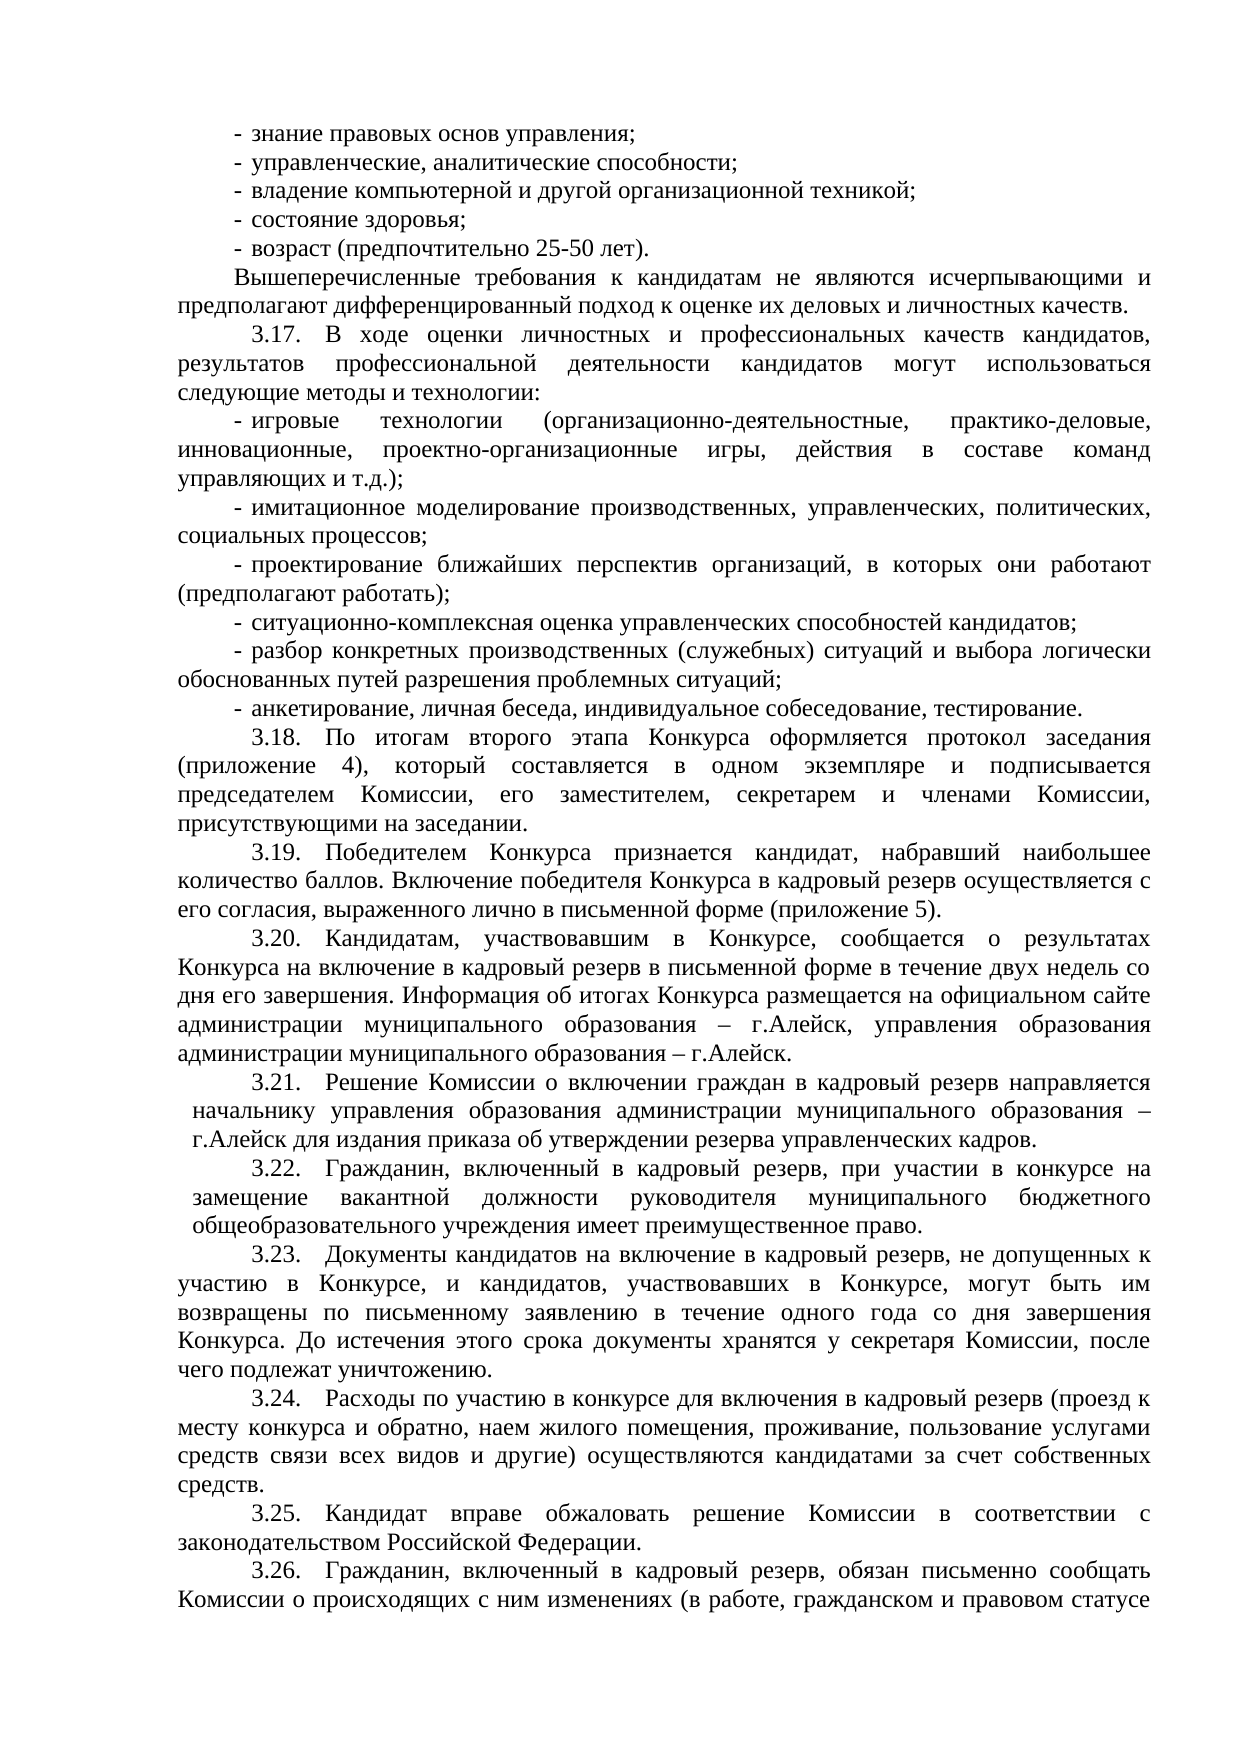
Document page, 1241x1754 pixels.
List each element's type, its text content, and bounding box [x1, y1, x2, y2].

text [177, 1556, 1152, 1613]
text - игровые технологии (организационно-деятельностные, практико-деловые, инновационные, проектно-организационные игры, действия в составе команд управляющих и т.д.); [177, 406, 1152, 492]
text 3.19. Победителем Конкурса признается кандидат, набравший наибольшее количество баллов. Включение победителя Конкурса в кадровый резерв осуществляется с его согласия, выраженного лично в письменной форме (приложение 5). [177, 837, 1152, 923]
text - анкетирование, личная беседа, индивидуальное собеседование, тестирование. [177, 693, 1152, 722]
text - управленческие, аналитические способности; [177, 147, 1152, 176]
text - проектирование ближайших перспектив организаций, в которых они работают (предполагают работать); [177, 549, 1152, 607]
text 3.23. Документы кандидатов на включение в кадровый резерв, не допущенных к участию в Конкурсе, и кандидатов, участвовавших в Конкурсе, могут быть им возвращены по письменному заявлению в течение одного года со дня завершения Конкурса. До истечения этого срока документы хранятся у секретаря Комиссии, после чего подлежат уничтожению. [177, 1239, 1152, 1383]
text - состояние здоровья; [177, 204, 1152, 233]
text 3.21. Решение Комиссии о включении граждан в кадровый резерв направляется начальнику управления образования администрации муниципального образования – г.Алейск для издания приказа об утверждении резерва управленческих кадров. [192, 1067, 1152, 1153]
text - ситуационно-комплексная оценка управленческих способностей кандидатов; [177, 607, 1152, 636]
text Вышеперечисленные требования к кандидатам не являются исчерпывающими и предполагают дифференцированный подход к оценке их деловых и личностных качеств. [177, 262, 1152, 319]
text 3.24. Расходы по участию в конкурсе для включения в кадровый резерв (проезд к месту конкурса и обратно, наем жилого помещения, проживание, пользование услугами средств связи всех видов и другие) осуществляются кандидатами за счет собственных средств. [177, 1383, 1152, 1498]
text - возраст (предпочтительно 25-50 лет). [177, 233, 1152, 262]
text 3.18. По итогам второго этапа Конкурса оформляется протокол заседания (приложение 4), который составляется в одном экземпляре и подписывается председателем Комиссии, его заместителем, секретарем и членами Комиссии, присутствующими на заседании. [177, 722, 1152, 837]
text 3.17. В ходе оценки личностных и профессиональных качеств кандидатов, результатов профессиональной деятельности кандидатов могут использоваться следующие методы и технологии: [177, 319, 1152, 406]
text - имитационное моделирование производственных, управленческих, политических, социальных процессов; [177, 492, 1152, 549]
text - разбор конкретных производственных (служебных) ситуаций и выбора логически обоснованных путей разрешения проблемных ситуаций; [177, 636, 1152, 693]
text - знание правовых основ управления; [177, 118, 1152, 147]
text 3.20. Кандидатам, участвовавшим в Конкурсе, сообщается о результатах Конкурса на включение в кадровый резерв в письменной форме в течение двух недель со дня его завершения. Информация об итогах Конкурса размещается на официальном сайте администрации муниципального образования – г.Алейск, управления образования администрации муниципального образования – г.Алейск. [177, 923, 1152, 1067]
text 3.22. Гражданин, включенный в кадровый резерв, при участии в конкурсе на замещение вакантной должности руководителя муниципального бюджетного общеобразовательного учреждения имеет преимущественное право. [192, 1153, 1152, 1239]
text 3.25. Кандидат вправе обжаловать решение Комиссии в соответствии с законодательством Российской Федерации. [177, 1498, 1152, 1556]
text - владение компьютерной и другой организационной техникой; [177, 176, 1152, 204]
